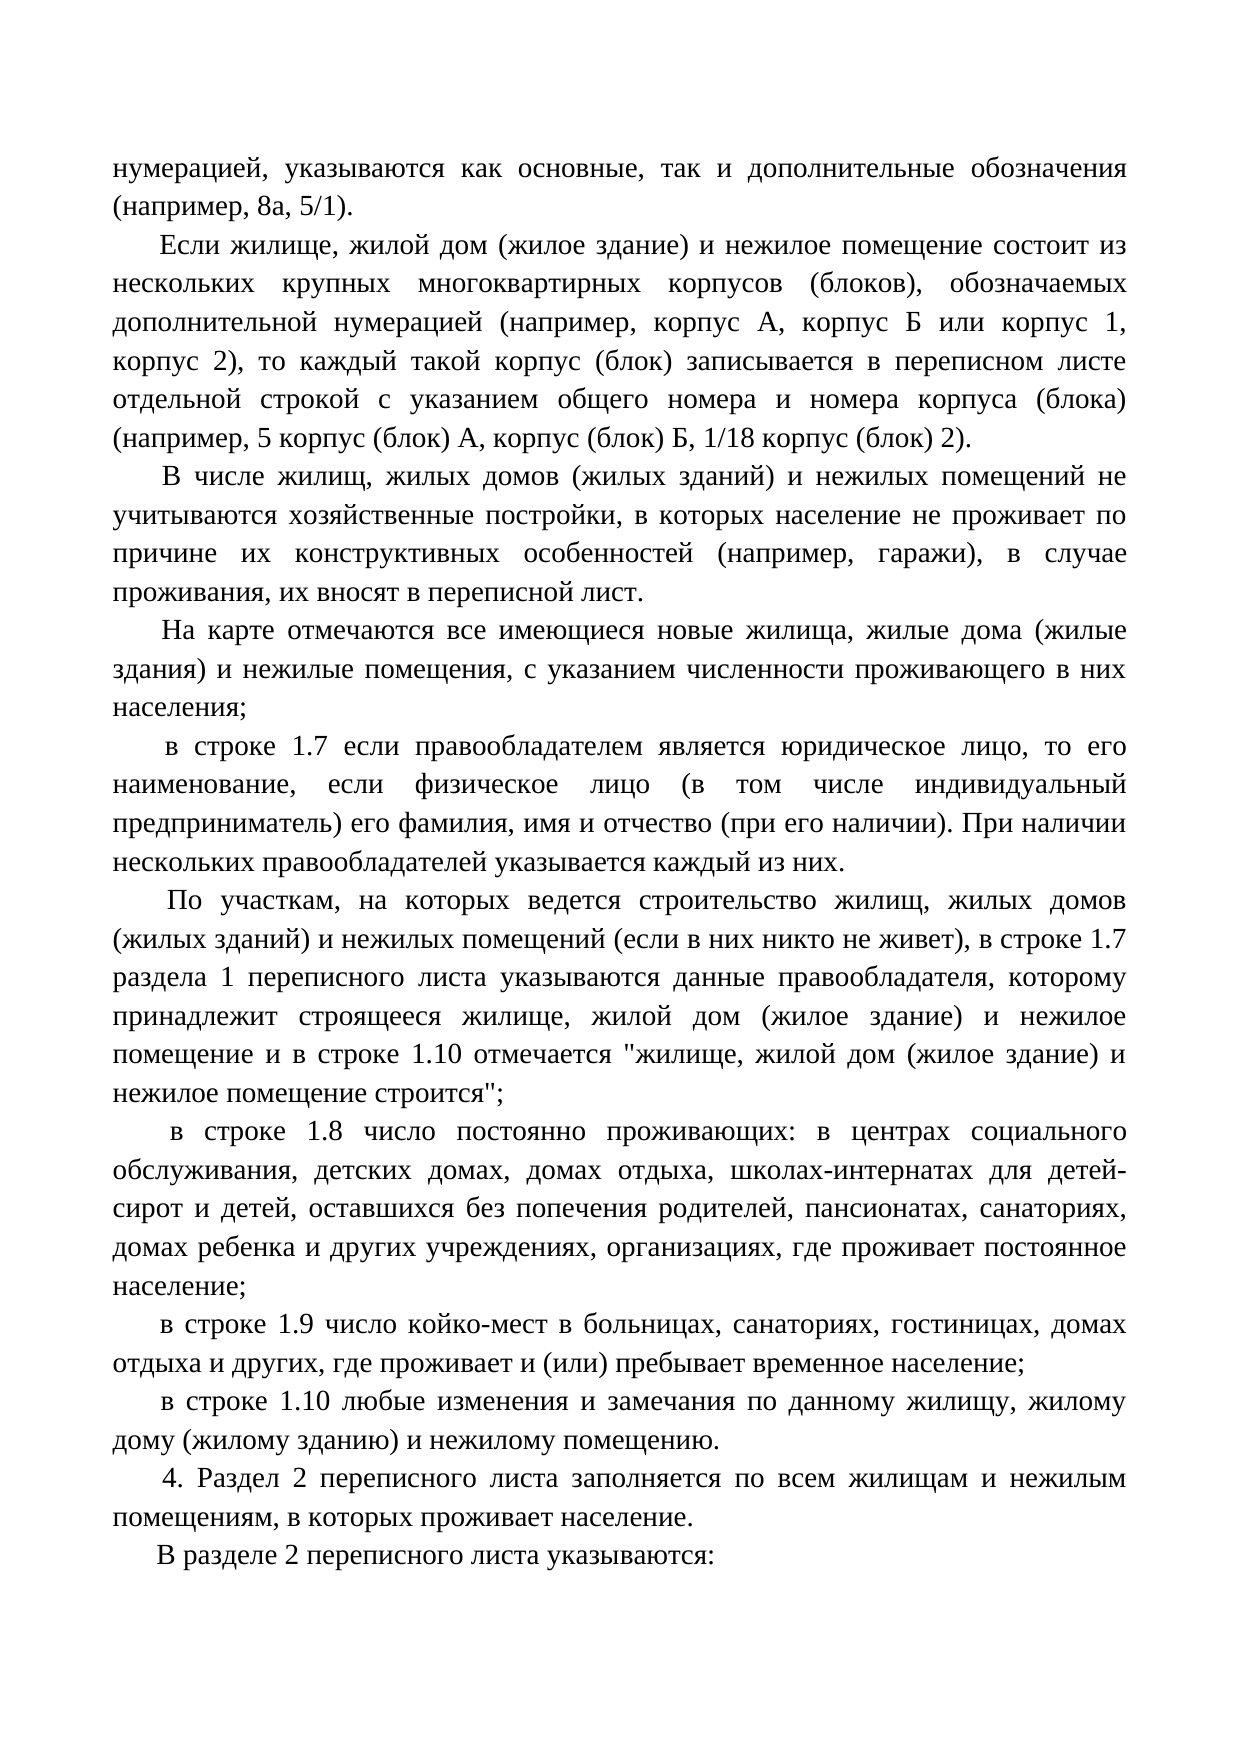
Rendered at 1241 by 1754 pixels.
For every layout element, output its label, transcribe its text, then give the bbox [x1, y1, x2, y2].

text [112, 150, 1128, 222]
text 4. Раздел 2 переписного листа заполняется по всем жилищам и нежилым помещениям, в которых проживает население. [112, 1460, 1128, 1532]
text Если жилище, жилой дом (жилое здание) и нежилое помещение состоит из нескольких крупных многоквартирных корпусов (блоков), обозначаемых дополнительной нумерацией (например, корпус А, корпус Б или корпус 1, корпус 2), то каждый такой корпус (блок) записывается в переписном листе отдельной строкой с указанием общего номера и номера корпуса (блока) (например, 5 корпус (блок) А, корпус (блок) Б, 1/18 корпус (блок) 2). [112, 227, 1128, 453]
text По участкам, на которых ведется строительство жилищ, жилых домов (жилых зданий) и нежилых помещений (если в них никто не живет), в строке 1.7 раздела 1 переписного листа указываются данные правообладателя, которому принадлежит строящееся жилище, жилой дом (жилое здание) и нежилое помещение и в строке 1.10 отмечается "жилище, жилой дом (жилое здание) и нежилое помещение строится"; [112, 882, 1128, 1108]
text в строке 1.10 любые изменения и замечания по данному жилищу, жилому дому (жилому зданию) и нежилому помещению. [112, 1383, 1128, 1455]
text На карте отмечаются все имеющиеся новые жилища, жилые дома (жилые здания) и нежилые помещения, с указанием численности проживающего в них населения; [112, 612, 1128, 723]
text В разделе 2 переписного листа указываются: [112, 1537, 1128, 1571]
text в строке 1.7 если правообладателем является юридическое лицо, то его наименование, если физическое лицо (в том числе индивидуальный предприниматель) его фамилия, имя и отчество (при его наличии). При наличии нескольких правообладателей указывается каждый из них. [112, 728, 1128, 877]
text в строке 1.9 число койко-мест в больницах, санаториях, гостиницах, домах отдыха и других, где проживает и (или) пребывает временное население; [112, 1306, 1128, 1378]
text в строке 1.8 число постоянно проживающих: в центрах социального обслуживания, детских домах, домах отдыха, школах-интернатах для детей-сирот и детей, оставшихся без попечения родителей, пансионатах, санаториях, домах ребенка и других учреждениях, организациях, где проживает постоянное население; [112, 1113, 1128, 1301]
text В числе жилищ, жилых домов (жилых зданий) и нежилых помещений не учитываются хозяйственные постройки, в которых население не проживает по причине их конструктивных особенностей (например, гаражи), в случае проживания, их вносят в переписной лист. [112, 458, 1128, 607]
